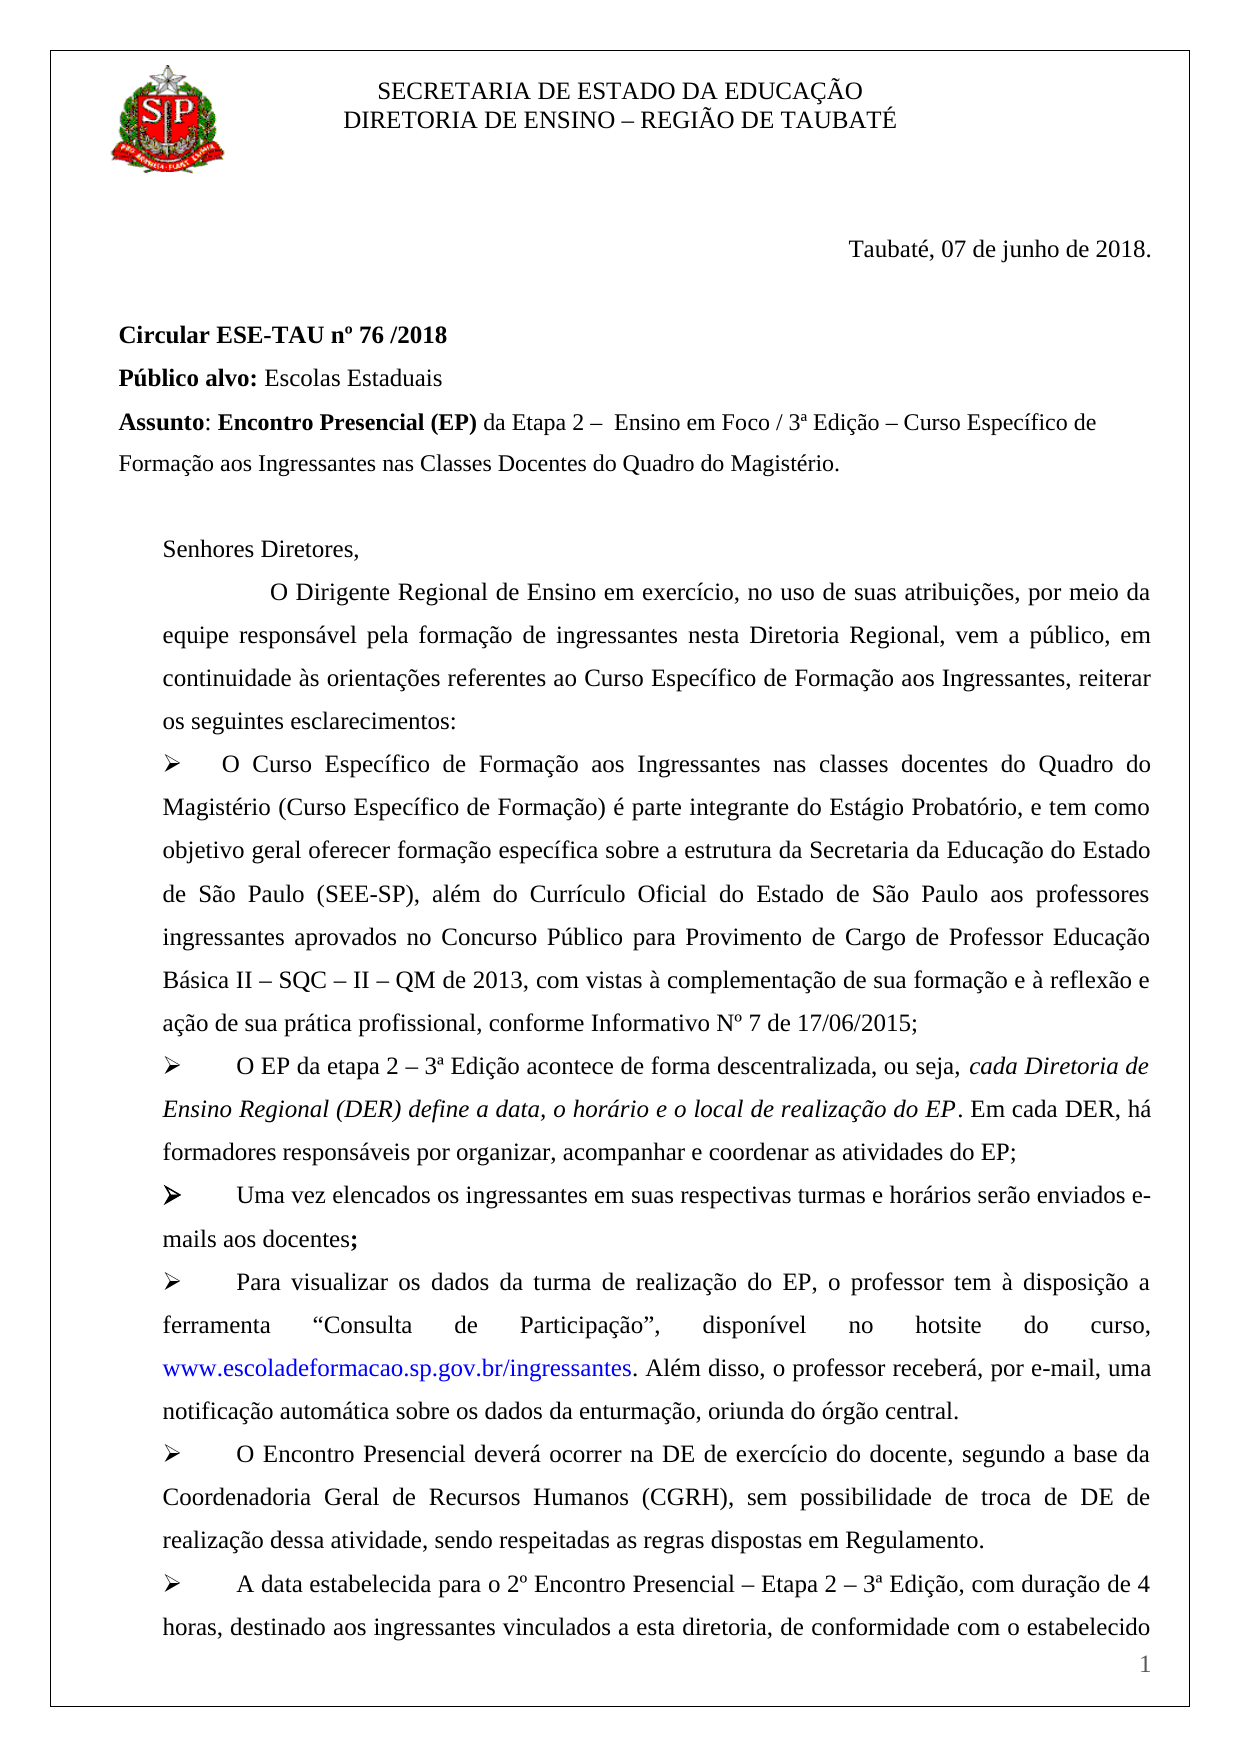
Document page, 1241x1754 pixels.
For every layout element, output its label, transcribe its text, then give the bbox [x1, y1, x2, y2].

text Taubaté, 07 de junho de 2018. [531, 234, 1152, 263]
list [162, 1569, 1152, 1641]
text O Dirigente Regional de Ensino em exercício, no uso de suas atribuições, por meio da equipe responsável pela formação de ingressantes nesta Diretoria Regional, vem a público, em continuidade às orientações referentes ao Curso Específico de Formação aos Ingressantes, reiterar os seguintes esclarecimentos: [162, 577, 1152, 735]
list Para visualizar os dados da turma de realização do EP, o professor tem à disposição a ferramenta “Consulta de Participação”, disponível no hotsite do curso, www.escoladeformacao.sp.gov.br/ingressantes. Além disso, o professor receberá, por e-mail, uma notificação automática sobre os dados da enturmação, oriunda do órgão central. [162, 1267, 1152, 1425]
text Senhores Diretores, [162, 534, 1152, 562]
list O EP da etapa 2 – 3ª Edição acontece de forma descentralizada, ou seja, cada Diretoria de Ensino Regional (DER) define a data, o horário e o local de realização do EP. Em cada DER, há formadores responsáveis por organizar, acompanhar e coordenar as atividades do EP; [162, 1051, 1152, 1166]
list O Encontro Presencial deverá ocorrer na DE de exercício do docente, segundo a base da Coordenadoria Geral de Recursos Humanos (CGRH), sem possibilidade de troca de DE de realização dessa atividade, sendo respeitadas as regras dispostas em Regulamento. [162, 1439, 1152, 1554]
text Assunto: Encontro Presencial (EP) da Etapa 2 – Ensino em Foco / 3ª Edição – Curso Específico de Formação aos Ingressantes nas Classes Docentes do Quadro do Magistério. [118, 407, 1152, 477]
list O Curso Específico de Formação aos Ingressantes nas classes docentes do Quadro do Magistério (Curso Específico de Formação) é parte integrante do Estágio Probatório, e tem como objetivo geral oferecer formação específica sobre a estrutura da Secretaria da Educação do Estado de São Paulo (SEE-SP), além do Currículo Oficial do Estado de São Paulo aos professores ingressantes aprovados no Concurso Público para Provimento de Cargo de Professor Educação Básica II – SQC – II – QM de 2013, com vistas à complementação de sua formação e à reflexão e ação de sua prática profissional, conforme Informativo Nº 7 de 17/06/2015; [162, 749, 1152, 1037]
subtitle Público alvo: Escolas Estaduais [118, 363, 1152, 392]
list Uma vez elencados os ingressantes em suas respectivas turmas e horários serão enviados e-mails aos docentes; [162, 1181, 1152, 1252]
subtitle Circular ESE-TAU nº 76 /2018 [118, 320, 1152, 349]
